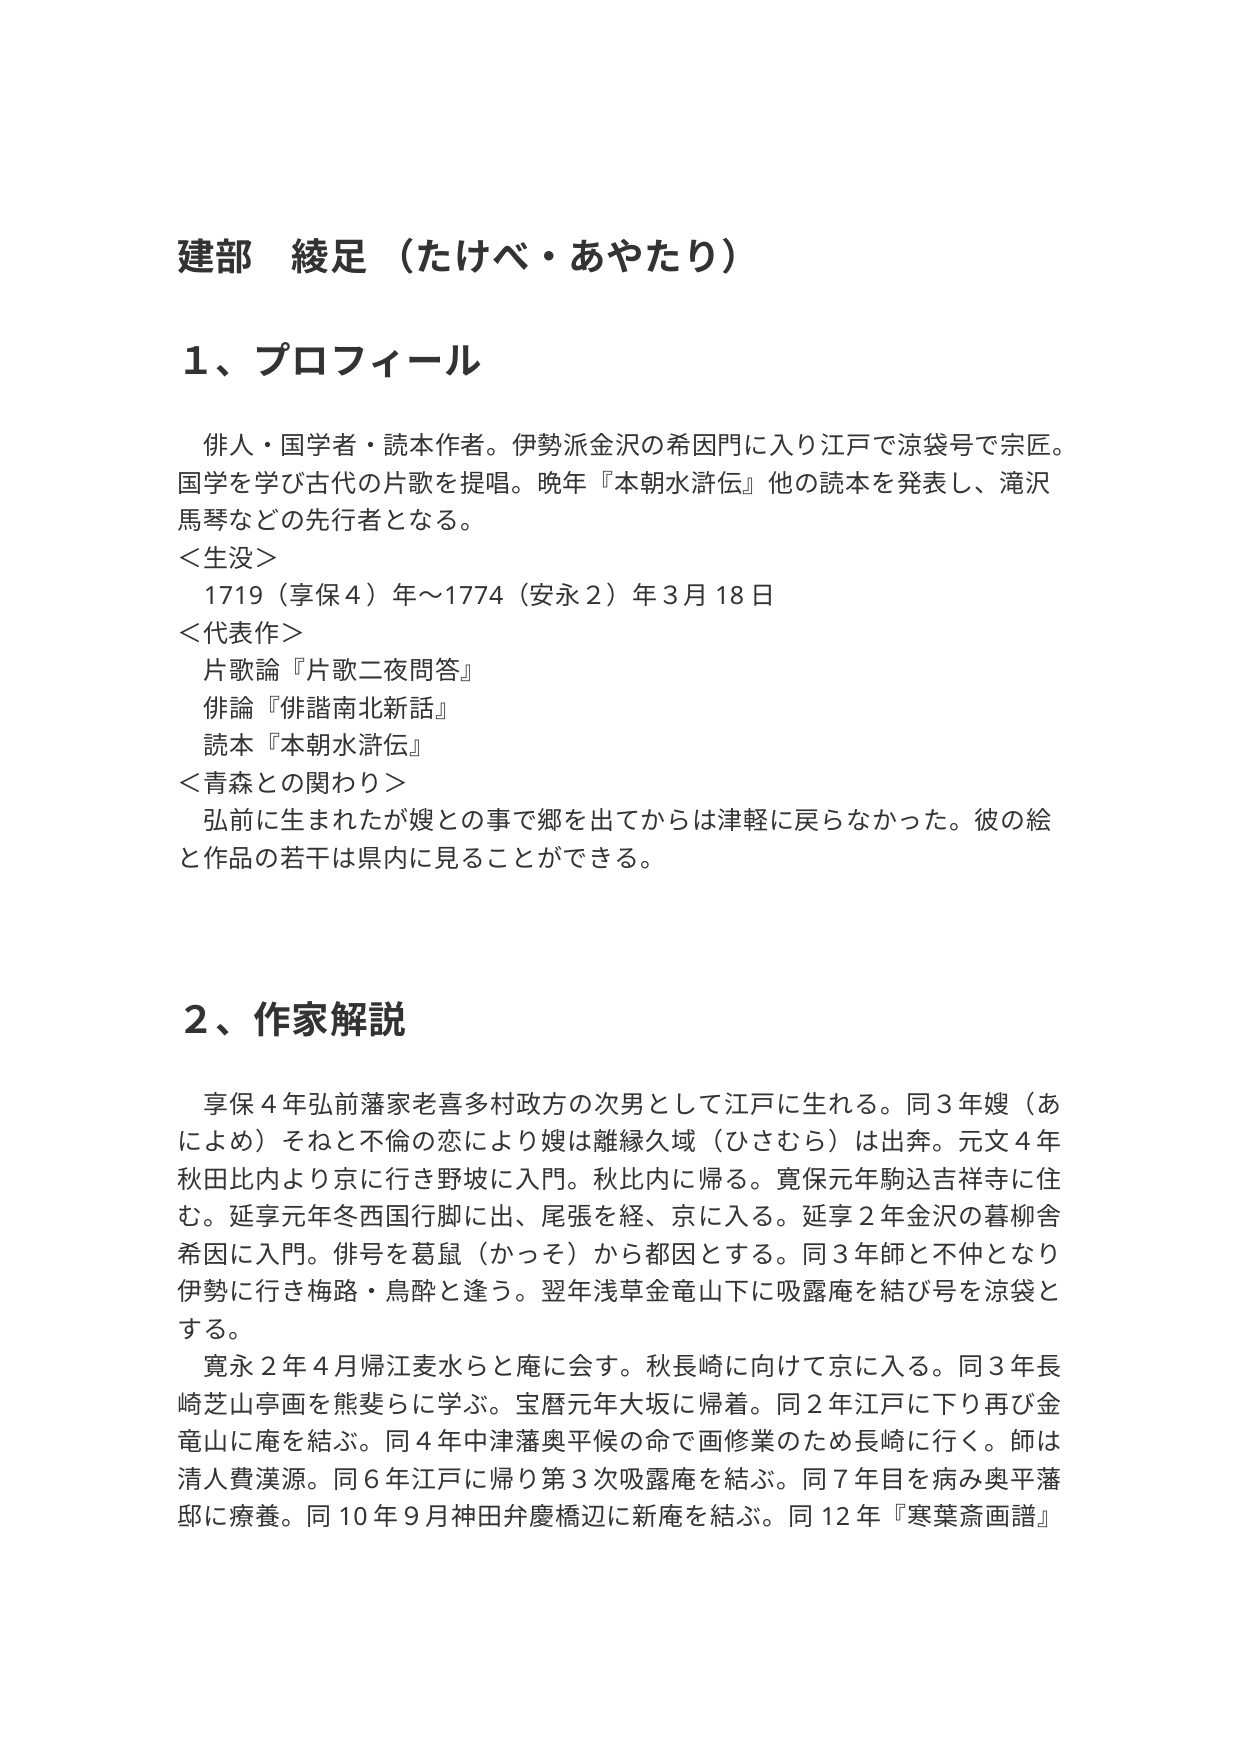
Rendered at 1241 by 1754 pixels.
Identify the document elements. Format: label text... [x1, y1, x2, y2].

text ＜代表作＞ [177, 613, 1063, 650]
text 建部 綾足 （たけべ・あやたり） [177, 217, 1063, 292]
text 俳論『俳諧南北新話』 [177, 688, 1063, 725]
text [177, 1346, 1063, 1533]
text ２、作家解説 [177, 979, 1063, 1054]
text 俳人・国学者・読本作者。伊勢派金沢の希因門に入り江戸で涼袋号で宗匠。国学を学び古代の片歌を提唱。晩年『本朝水滸伝』他の読本を発表し、滝沢馬琴などの先行者となる。 [177, 425, 1063, 538]
text １、プロフィール [177, 321, 1063, 396]
text 片歌論『片歌二夜問答』 [177, 650, 1063, 688]
text 弘前に生まれたが嫂との事で郷を出てからは津軽に戻らなかった。彼の絵と作品の若干は県内に見ることができる。 [177, 800, 1063, 875]
text 読本『本朝水滸伝』 [177, 725, 1063, 763]
text ＜生没＞ [177, 538, 1063, 575]
text 享保４年弘前藩家老喜多村政方の次男として江戸に生れる。同３年嫂（あによめ）そねと不倫の恋により嫂は離縁久域（ひさむら）は出奔。元文４年秋田比内より京に行き野坡に入門。秋比内に帰る。寛保元年駒込吉祥寺に住む。延享元年冬西国行脚に出、尾張を経、京に入る。延享２年金沢の暮柳舎希因に入門。俳号を葛鼠（かっそ）から都因とする。同３年師と不仲となり伊勢に行き梅路・鳥酔と逢う。翌年浅草金竜山下に吸露庵を結び号を涼袋とする。 [177, 1083, 1063, 1346]
text ＜青森との関わり＞ [177, 763, 1063, 800]
text 1719（享保４）年～1774（安永２）年３月18日 [177, 575, 1063, 613]
